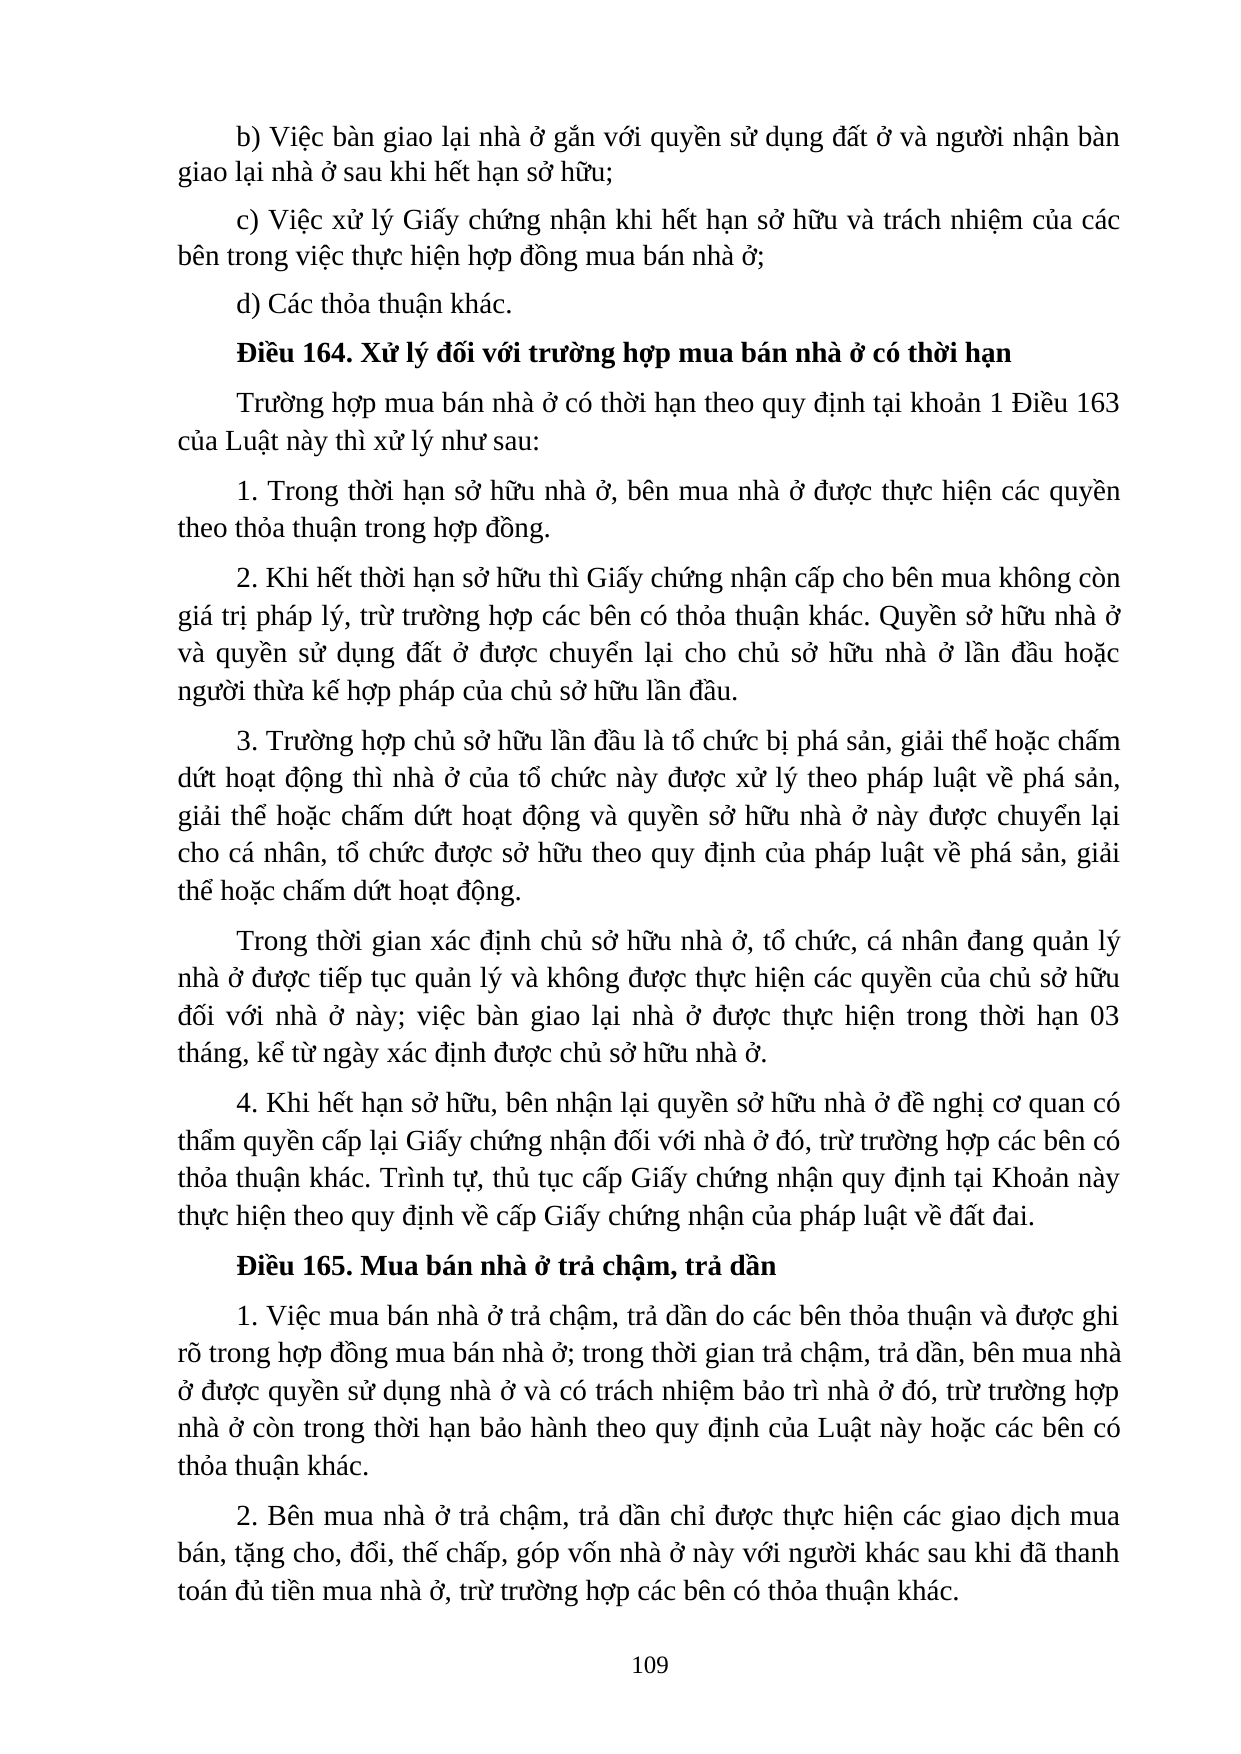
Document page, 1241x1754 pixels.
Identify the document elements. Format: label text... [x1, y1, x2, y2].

text 3. Trường hợp chủ sở hữu lần đầu là tổ chức bị phá sản, giải thể hoặc chấm dứt hoạt động thì nhà ở của tổ chức này được xử lý theo pháp luật về phá sản, giải thể hoặc chấm dứt hoạt động và quyền sở hữu nhà ở này được chuyển lại cho cá nhân, tổ chức được sở hữu theo quy định của pháp luật về phá sản, giải thể hoặc chấm dứt hoạt động. [177, 720, 1122, 908]
text d) Các thỏa thuận khác. [177, 285, 1122, 320]
text Trong thời gian xác định chủ sở hữu nhà ở, tổ chức, cá nhân đang quản lý nhà ở được tiếp tục quản lý và không được thực hiện các quyền của chủ sở hữu đối với nhà ở này; việc bàn giao lại nhà ở được thực hiện trong thời hạn 03 tháng, kể từ ngày xác định được chủ sở hữu nhà ở. [177, 920, 1122, 1070]
text Điều 164. Xử lý đối với trường hợp mua bán nhà ở có thời hạn [177, 333, 1122, 370]
text 2. Bên mua nhà ở trả chậm, trả dần chỉ được thực hiện các giao dịch mua bán, tặng cho, đổi, thế chấp, góp vốn nhà ở này với người khác sau khi đã thanh toán đủ tiền mua nhà ở, trừ trường hợp các bên có thỏa thuận khác. [177, 1495, 1122, 1608]
text c) Việc xử lý Giấy chứng nhận khi hết hạn sở hữu và trách nhiệm của các bên trong việc thực hiện hợp đồng mua bán nhà ở; [177, 201, 1122, 272]
text 1. Trong thời hạn sở hữu nhà ở, bên mua nhà ở được thực hiện các quyền theo thỏa thuận trong hợp đồng. [177, 470, 1122, 545]
text Điều 165. Mua bán nhà ở trả chậm, trả dần [177, 1245, 1122, 1283]
text Trường hợp mua bán nhà ở có thời hạn theo quy định tại khoản 1 Điều 163 của Luật này thì xử lý như sau: [177, 383, 1122, 458]
text b) Việc bàn giao lại nhà ở gắn với quyền sử dụng đất ở và người nhận bàn giao lại nhà ở sau khi hết hạn sở hữu; [177, 118, 1122, 189]
text 4. Khi hết hạn sở hữu, bên nhận lại quyền sở hữu nhà ở đề nghị cơ quan có thẩm quyền cấp lại Giấy chứng nhận đối với nhà ở đó, trừ trường hợp các bên có thỏa thuận khác. Trình tự, thủ tục cấp Giấy chứng nhận quy định tại Khoản này thực hiện theo quy định về cấp Giấy chứng nhận của pháp luật về đất đai. [177, 1083, 1122, 1233]
text 2. Khi hết thời hạn sở hữu thì Giấy chứng nhận cấp cho bên mua không còn giá trị pháp lý, trừ trường hợp các bên có thỏa thuận khác. Quyền sở hữu nhà ở và quyền sử dụng đất ở được chuyển lại cho chủ sở hữu nhà ở lần đầu hoặc người thừa kế hợp pháp của chủ sở hữu lần đầu. [177, 558, 1122, 708]
text 1. Việc mua bán nhà ở trả chậm, trả dần do các bên thỏa thuận và được ghi rõ trong hợp đồng mua bán nhà ở; trong thời gian trả chậm, trả dần, bên mua nhà ở được quyền sử dụng nhà ở và có trách nhiệm bảo trì nhà ở đó, trừ trường hợp nhà ở còn trong thời hạn bảo hành theo quy định của Luật này hoặc các bên có thỏa thuận khác. [177, 1295, 1122, 1483]
